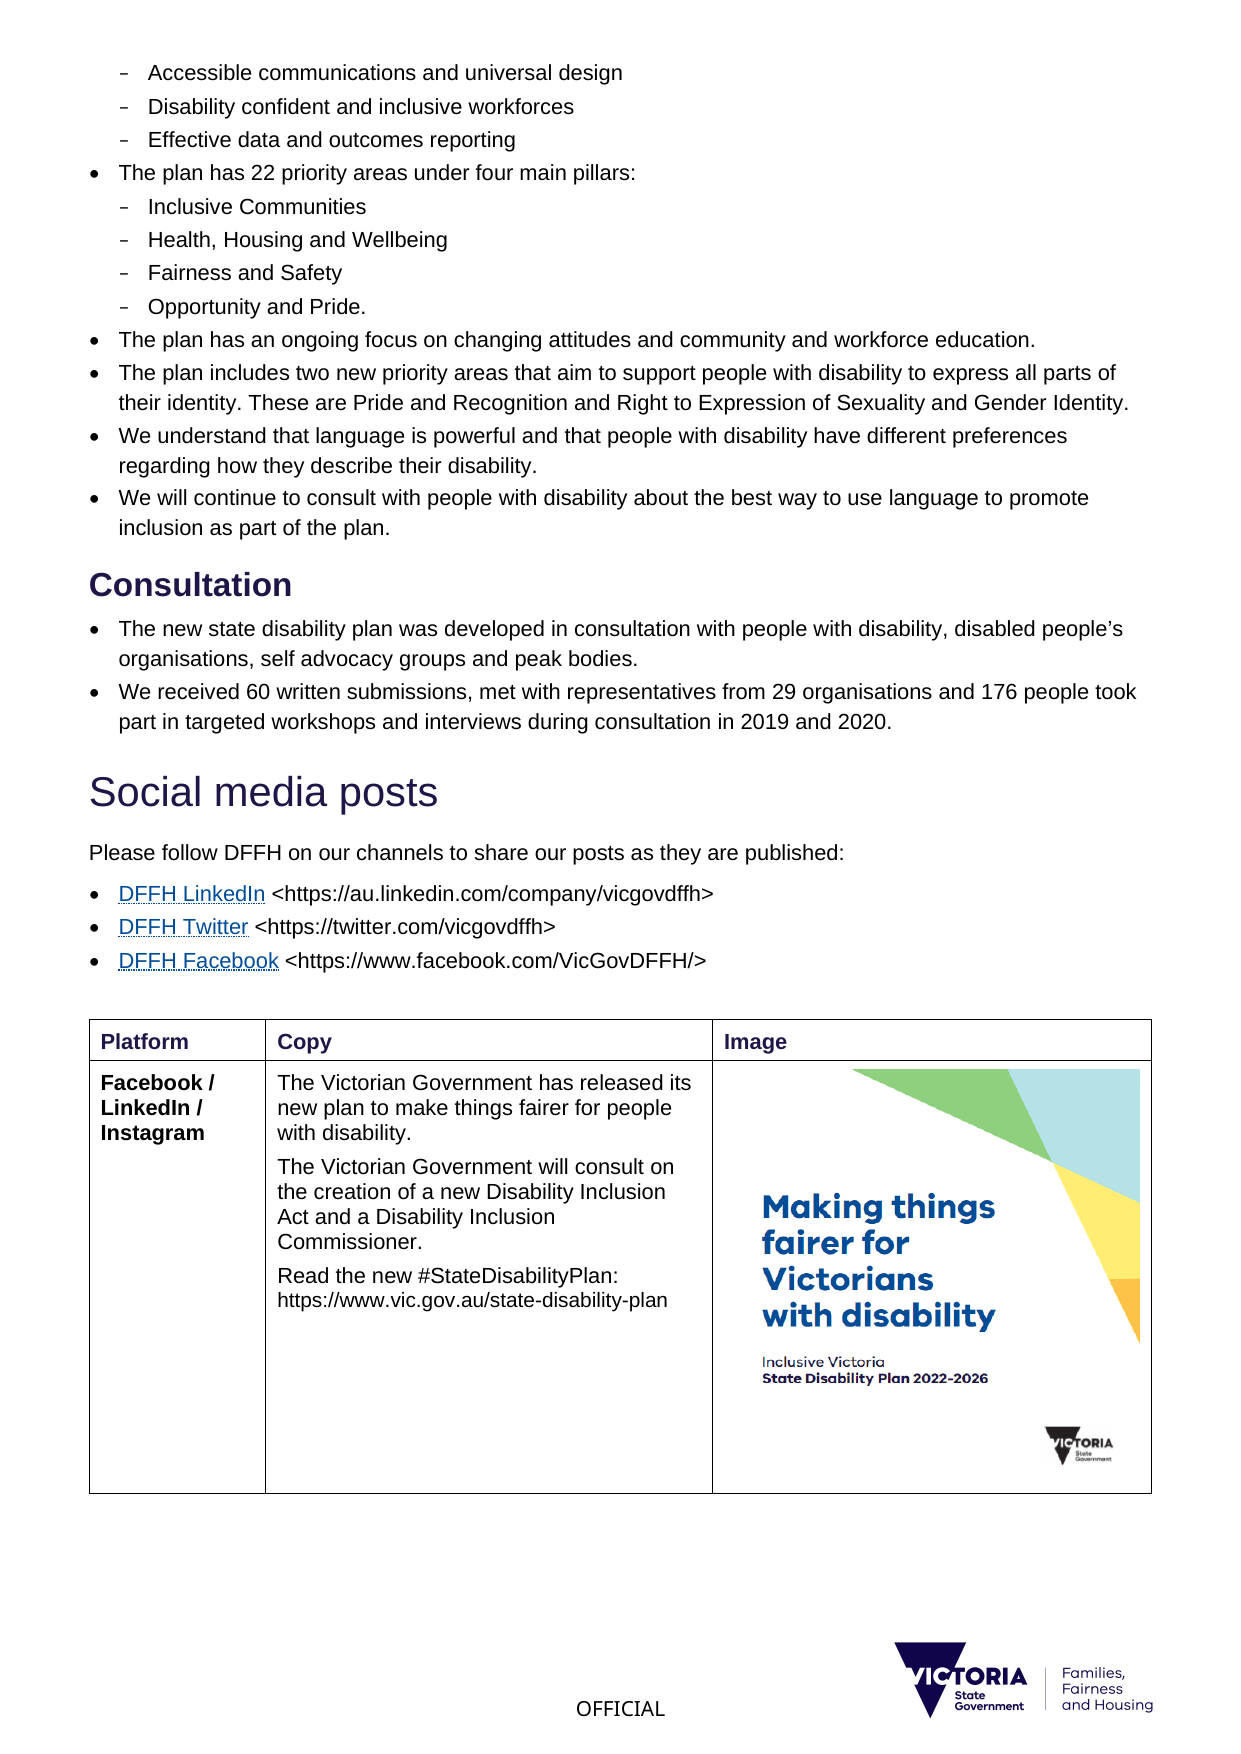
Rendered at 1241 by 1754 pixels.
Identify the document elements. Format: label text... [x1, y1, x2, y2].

table_cell Facebook / LinkedIn / Instagram [90, 1061, 265, 1492]
text DFFH Twitter <https://twitter.com/vicgovdffh> [89, 911, 1152, 940]
table_cell The Victorian Government has released its new plan to make things fairer for people with disability. The Victorian Government will consult on the creation of a new Disability Inclusion Act and a Disability Inclusion Commissioner. Read the new #StateDisabilityPlan: https://www.vic.gov.au/state-disability-plan [266, 1061, 712, 1492]
table_header Platform [90, 1020, 265, 1060]
text The plan includes two new priority areas that aim to support people with disability to express all parts of their identity. These are Pride and Recognition and Right to Expression of Sexuality and Gender Identity. [89, 357, 1152, 415]
text Effective data and outcomes reporting [118, 124, 1152, 153]
text Please follow DFFH on our channels to share our posts as they are published: [89, 836, 1152, 865]
table_header Image [713, 1020, 1151, 1060]
text Accessible communications and universal design [118, 57, 1152, 86]
text Fairness and Safety [118, 257, 1152, 286]
picture [0, 1588, 1241, 1754]
text DFFH LinkedIn <https://au.linkedin.com/company/vicgovdffh> [89, 878, 1152, 907]
text Health, Housing and Wellbeing [118, 224, 1152, 253]
picture [723, 1069, 1140, 1487]
text DFFH Facebook <https://www.facebook.com/VicGovDFFH/> [89, 944, 1152, 973]
text Inclusive Communities [118, 190, 1152, 219]
table_cell [713, 1061, 1151, 1492]
text We will continue to consult with people with disability about the best way to use language to promote inclusion as part of the plan. [89, 482, 1152, 540]
text Disability confident and inclusive workforces [118, 90, 1152, 119]
subtitle Consultation [89, 565, 1152, 604]
subtitle Social media posts [89, 767, 1152, 815]
text Opportunity and Pride. [118, 290, 1152, 319]
text We received 60 written submissions, met with representatives from 29 organisations and 176 people took part in targeted workshops and interviews during consultation in 2019 and 2020. [89, 676, 1152, 734]
text The plan has 22 priority areas under four main pillars: [89, 157, 1152, 186]
text We understand that language is powerful and that people with disability have different preferences regarding how they describe their disability. [89, 419, 1152, 478]
text The plan has an ongoing focus on changing attitudes and community and workforce education. [89, 324, 1152, 353]
text The new state disability plan was developed in consultation with people with disability, disabled people’s organisations, self advocacy groups and peak bodies. [89, 613, 1152, 671]
table_header Copy [266, 1020, 712, 1060]
